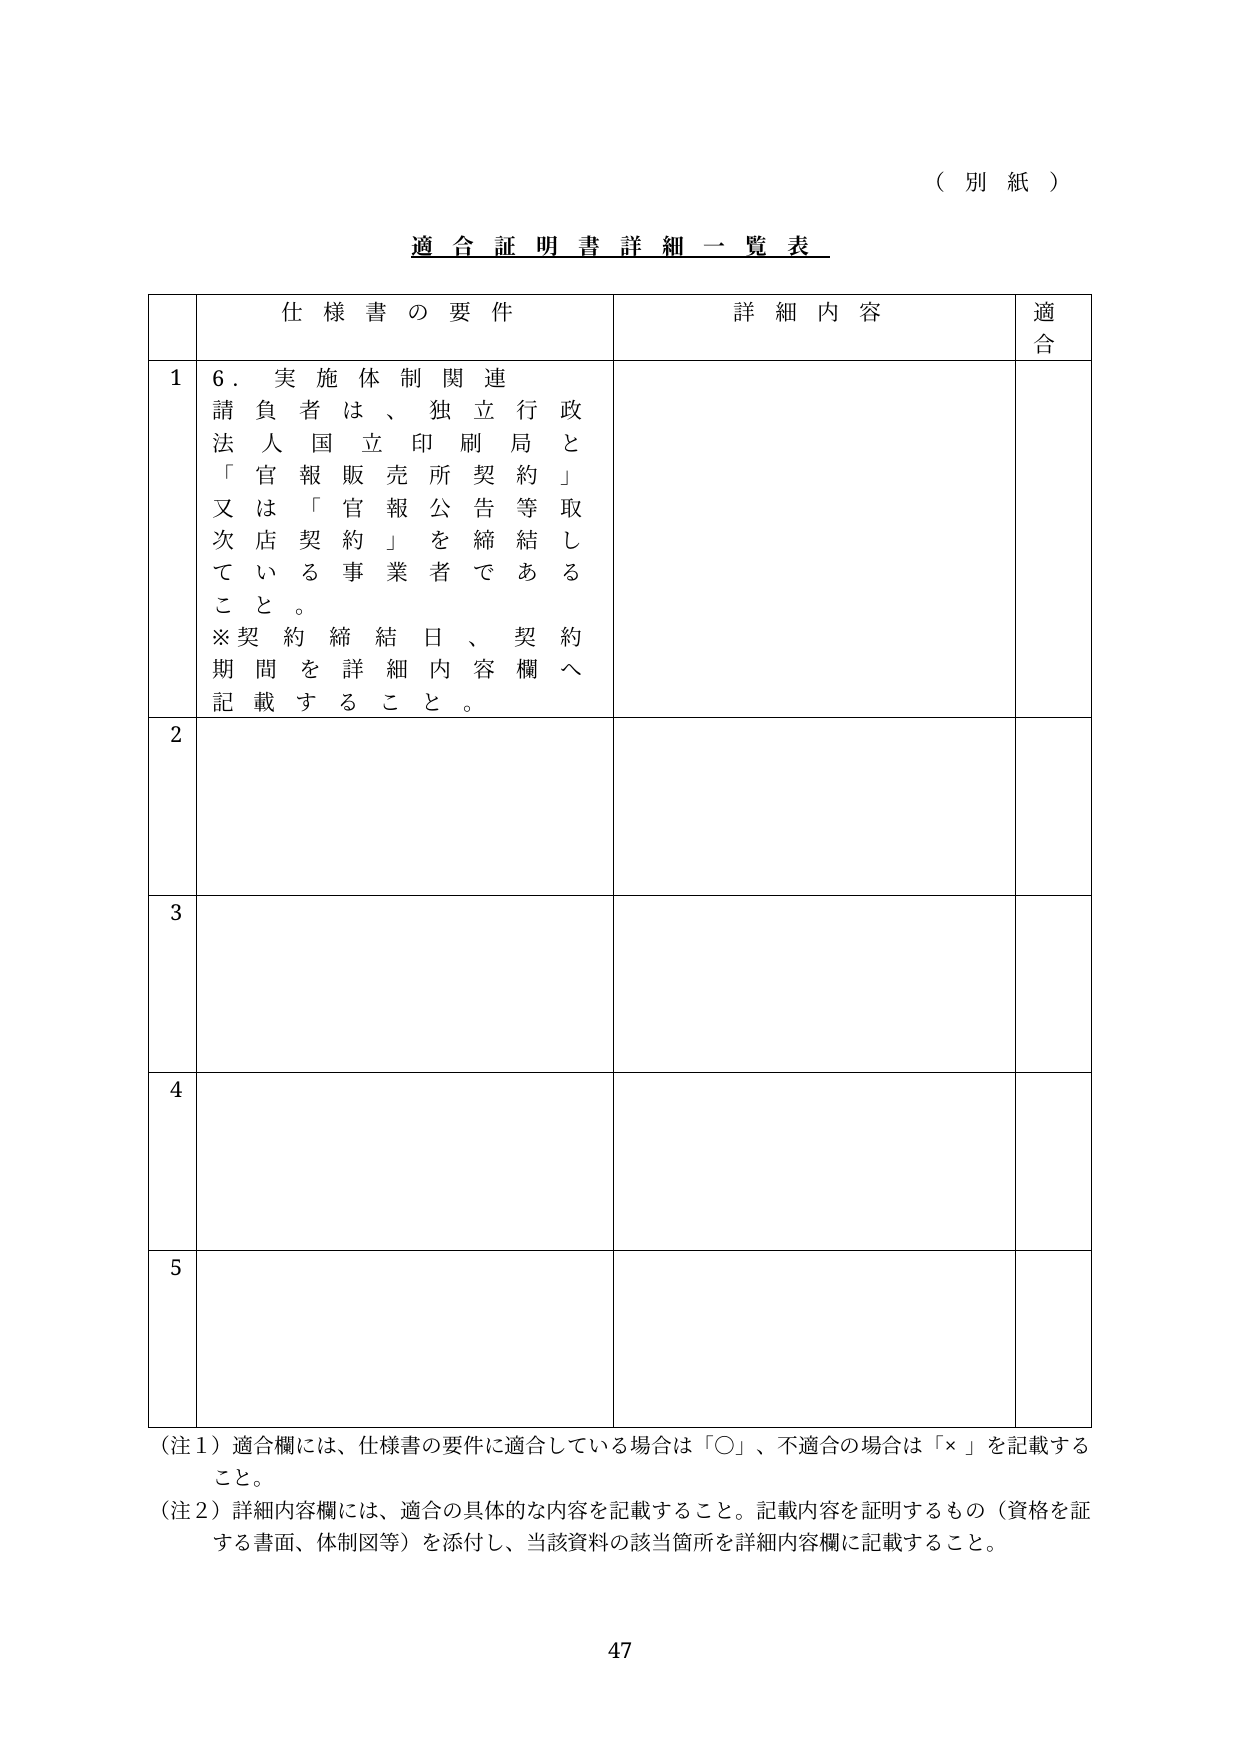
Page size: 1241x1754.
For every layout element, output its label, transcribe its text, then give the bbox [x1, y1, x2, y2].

table_cell [614, 1073, 1015, 1249]
table_cell [1016, 896, 1091, 1072]
table_cell [197, 1073, 613, 1249]
table_header 詳細内容 [614, 295, 1015, 360]
table_cell [197, 1251, 613, 1427]
table_cell [1016, 1073, 1091, 1249]
table_header 適合 [1016, 295, 1091, 360]
table_cell [197, 718, 613, 894]
table_cell [1016, 1251, 1091, 1427]
table_header 仕様書の要件 [197, 295, 613, 360]
table_header [149, 295, 196, 360]
table_cell 5 [149, 1251, 196, 1427]
table_cell [1016, 718, 1091, 894]
table_cell 6．実施体制関連 請負者は、独立行政法人国立印刷局と「官報販売所契約」又は「官報公告等取次店契約」を締結している事業者であること。 ※契約締結日、契約期間を詳細内容欄へ記載すること。 [197, 361, 613, 717]
text （注１）適合欄には、仕様書の要件に適合している場合は「○」、不適合の場合は「×」を記載すること。 [149, 1428, 1091, 1493]
table_cell 1 [149, 361, 196, 717]
text （別紙） [149, 164, 1091, 197]
table_cell [614, 896, 1015, 1072]
table_cell [1016, 361, 1091, 717]
table_cell [614, 361, 1015, 717]
table_cell [197, 896, 613, 1072]
table_cell 2 [149, 718, 196, 894]
table_cell [614, 1251, 1015, 1427]
table_cell [614, 718, 1015, 894]
table_cell 4 [149, 1073, 196, 1249]
text 適合証明書詳細一覧表 [149, 229, 1091, 261]
text （注２）詳細内容欄には、適合の具体的な内容を記載すること。記載内容を証明するもの（資格を証する書面、体制図等）を添付し、当該資料の該当箇所を詳細内容欄に記載すること。 [149, 1493, 1091, 1558]
table_cell 3 [149, 896, 196, 1072]
